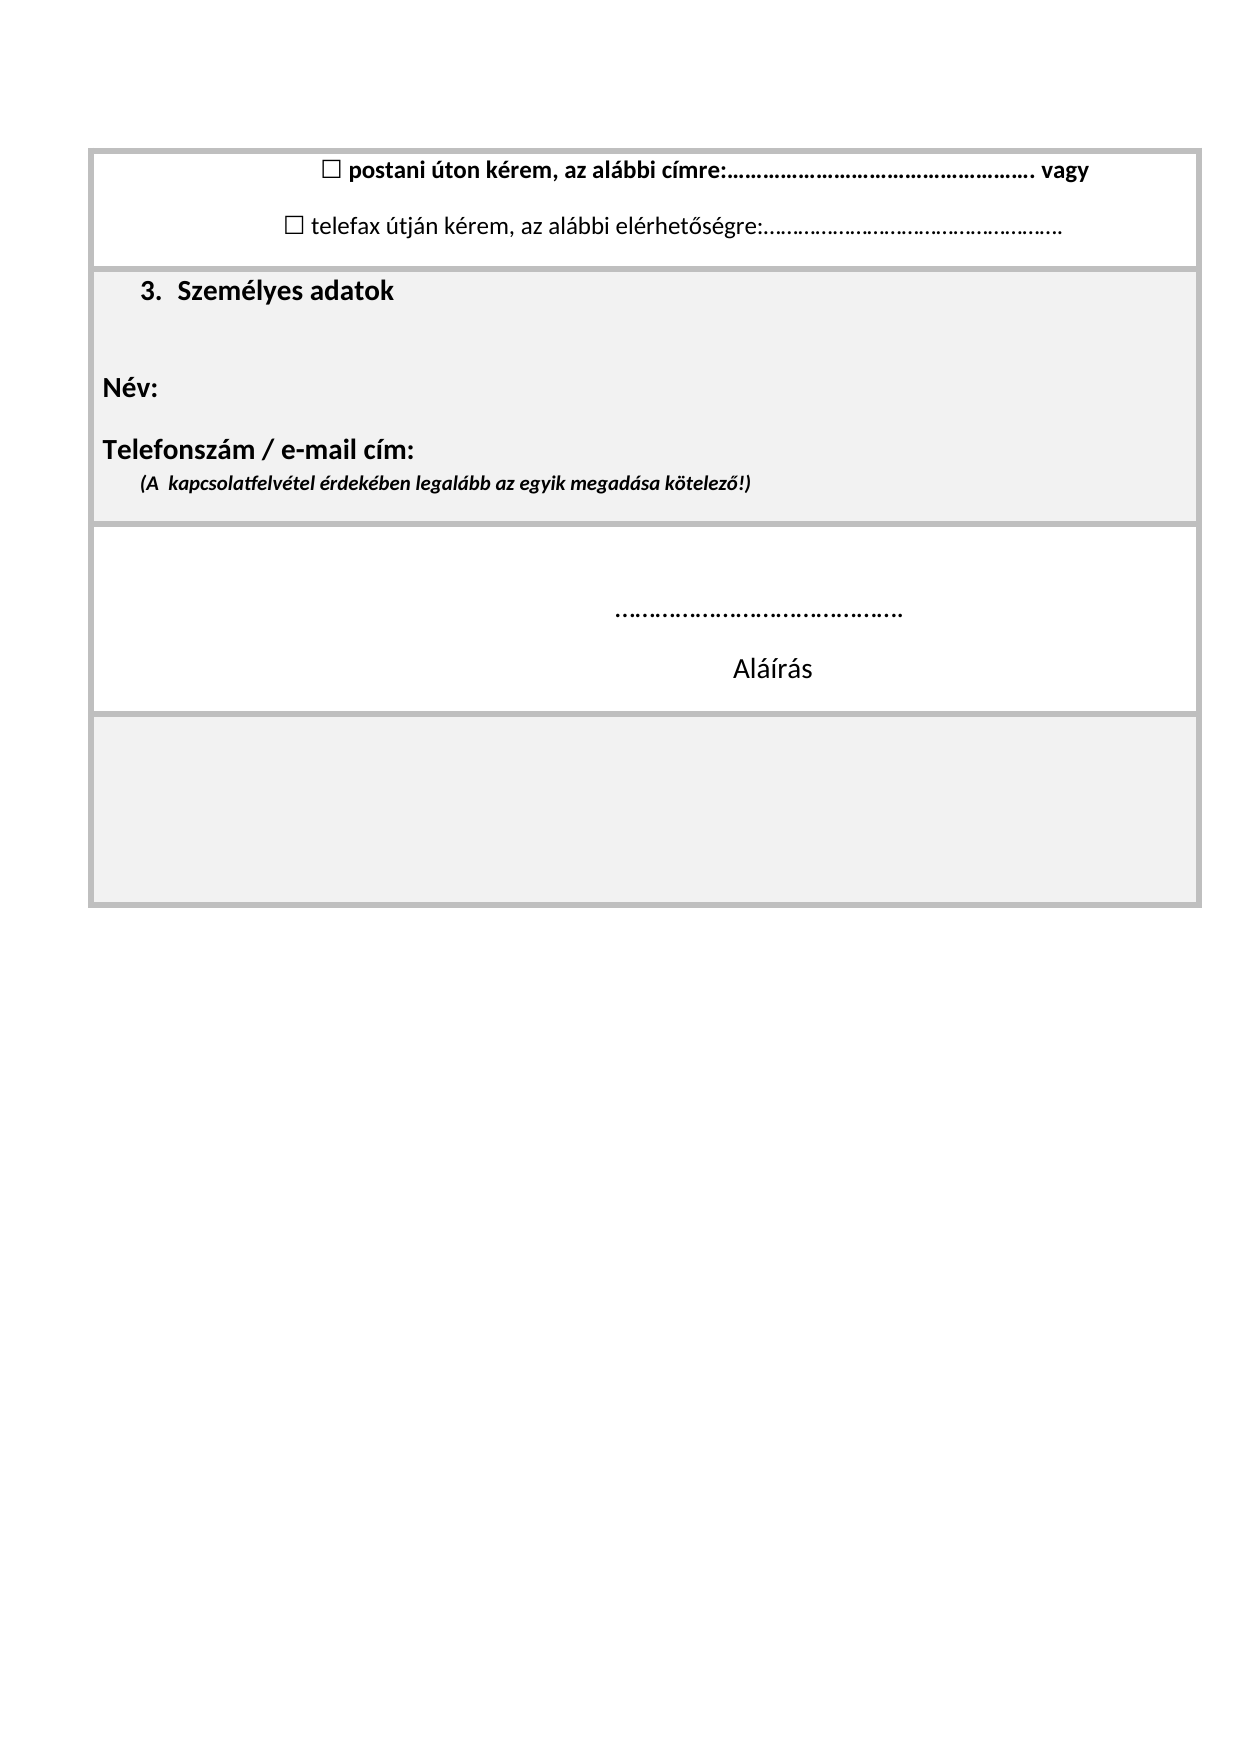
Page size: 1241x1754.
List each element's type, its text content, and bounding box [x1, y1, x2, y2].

table_cell ……………………………………. Aláírás [94, 527, 1196, 711]
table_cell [94, 154, 1196, 266]
table_cell [94, 717, 1196, 902]
table_cell Személyes adatok Név: Telefonszám / e-mail cím: (A kapcsolatfelvétel érdekében legalább az egyik megadása kötelező!) [94, 272, 1196, 521]
